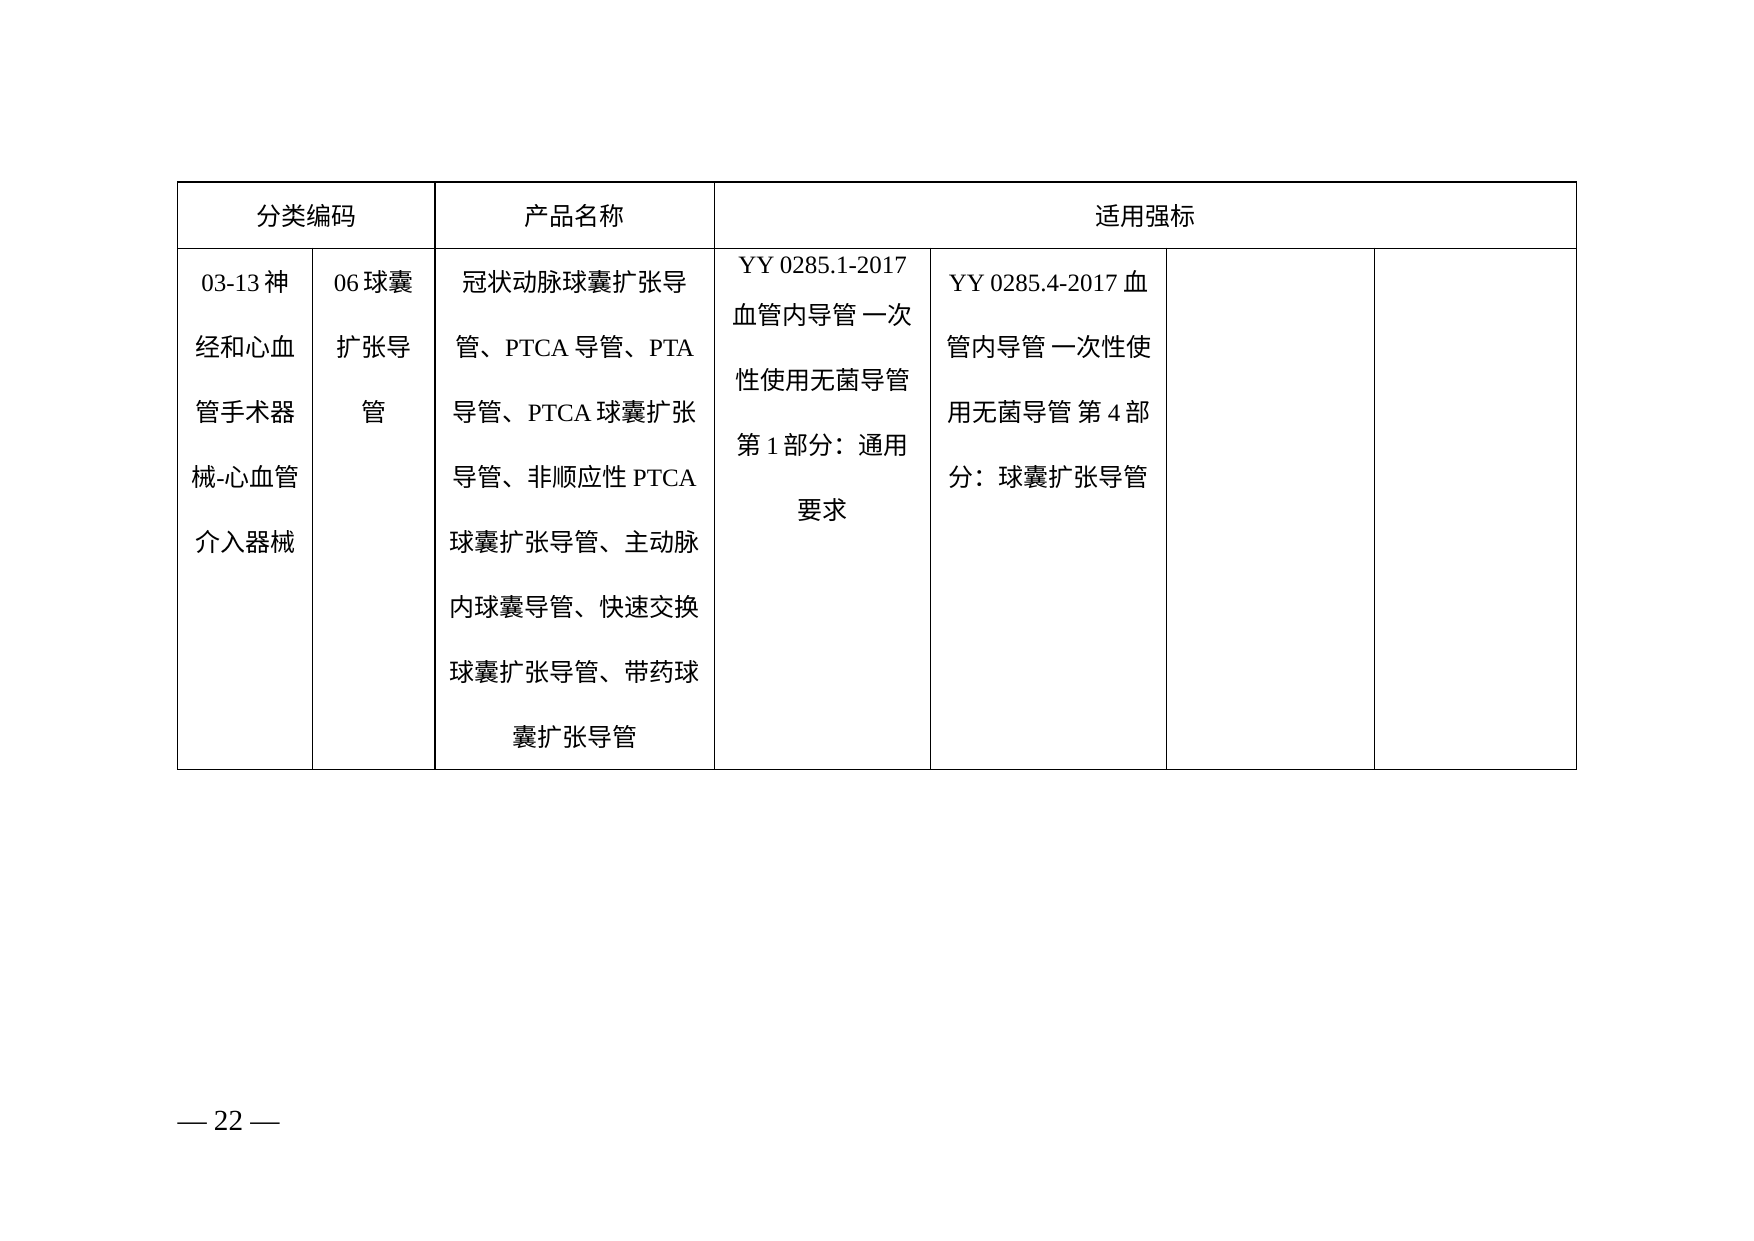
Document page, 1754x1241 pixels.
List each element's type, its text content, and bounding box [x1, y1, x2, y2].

table_cell YY 0285.1-2017 血管内导管 一次性使用无菌导管 第1部分：通用要求 [715, 249, 930, 768]
table_header 分类编码 [178, 183, 434, 247]
table_cell 06球囊扩张导管 [313, 249, 434, 768]
table_cell 03-13神经和心血管手术器械-心血管介入器械 [178, 249, 312, 768]
table_cell 冠状动脉球囊扩张导管、PTCA导管、PTA导管、PTCA球囊扩张导管、非顺应性PTCA球囊扩张导管、主动脉内球囊导管、快速交换球囊扩张导管、带药球囊扩张导管 [436, 249, 714, 768]
table_cell [1375, 249, 1576, 768]
table_header 适用强标 [715, 183, 1576, 247]
table_cell [1167, 249, 1374, 768]
table_cell YY 0285.4-2017 血管内导管 一次性使用无菌导管 第4部分：球囊扩张导管 [931, 249, 1166, 768]
table_header 产品名称 [436, 183, 714, 247]
